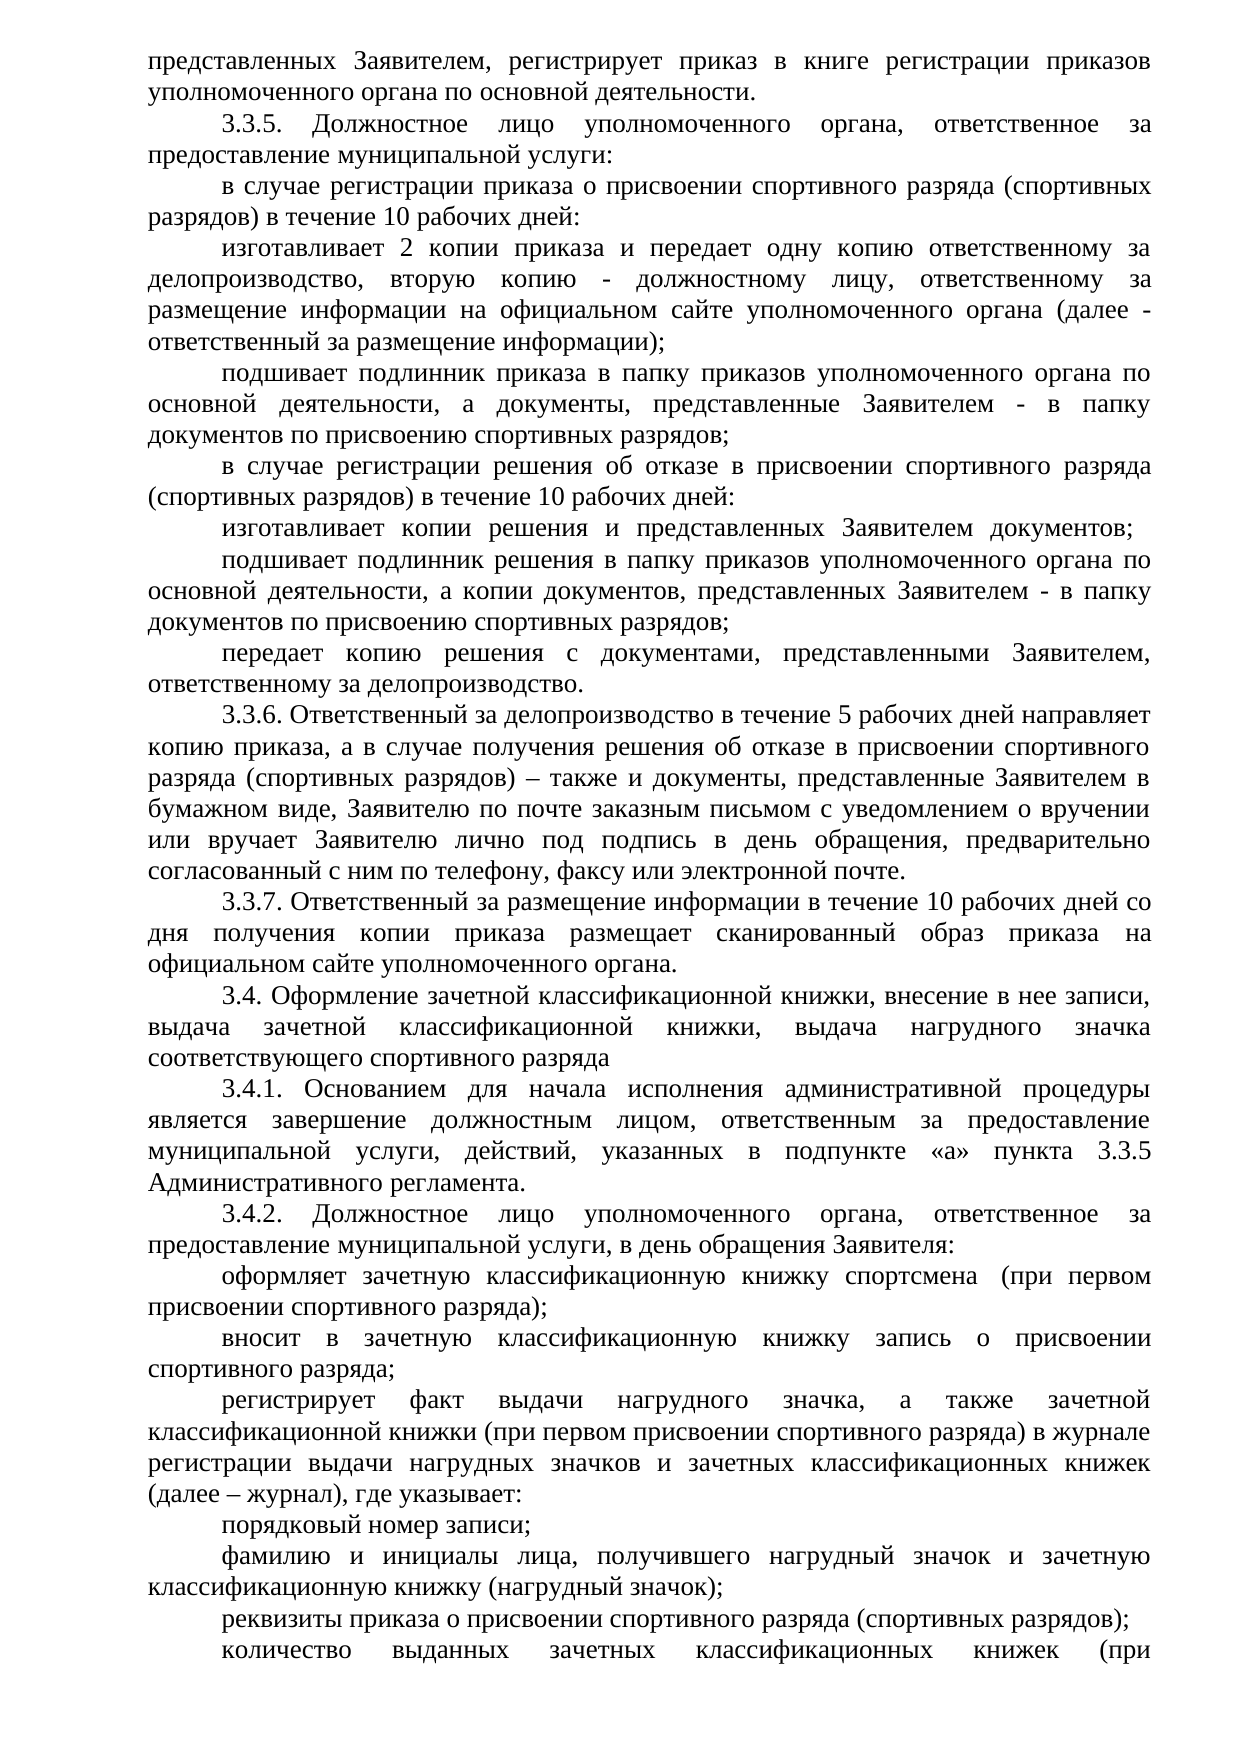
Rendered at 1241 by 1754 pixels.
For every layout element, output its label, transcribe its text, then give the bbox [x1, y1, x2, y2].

text 3.3.5. Должностное лицо уполномоченного органа, ответственное за предоставление муниципальной услуги: [148, 107, 1152, 169]
text 3.4.2. Должностное лицо уполномоченного органа, ответственное за предоставление муниципальной услуги, в день обращения Заявителя: [148, 1197, 1152, 1259]
text подшивает подлинник приказа в папку приказов уполномоченного органа по основной деятельности, а документы, представленные Заявителем - в папку документов по присвоению спортивных разрядов; [148, 356, 1152, 449]
text порядковый номер записи; [148, 1508, 1152, 1539]
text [148, 44, 1152, 107]
text в случае регистрации приказа о присвоении спортивного разряда (спортивных разрядов) в течение 10 рабочих дней: [148, 169, 1152, 231]
text изготавливает копии решения и представленных Заявителем документов; подшивает подлинник решения в папку приказов уполномоченного органа по основной деятельности, а копии документов, представленных Заявителем - в папку документов по присвоению спортивных разрядов; [148, 512, 1152, 636]
text изготавливает 2 копии приказа и передает одну копию ответственному за делопроизводство, вторую копию - должностному лицу, ответственному за размещение информации на официальном сайте уполномоченного органа (далее - ответственный за размещение информации); [148, 231, 1152, 356]
text фамилию и инициалы лица, получившего нагрудный значок и зачетную классификационную книжку (нагрудный значок); [148, 1539, 1152, 1602]
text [148, 1633, 1152, 1664]
text 3.4.1. Основанием для начала исполнения административной процедуры является завершение должностным лицом, ответственным за предоставление муниципальной услуги, действий, указанных в подпункте «а» пункта 3.3.5 Административного регламента. [148, 1072, 1152, 1197]
text в случае регистрации решения об отказе в присвоении спортивного разряда (спортивных разрядов) в течение 10 рабочих дней: [148, 449, 1152, 512]
text оформляет зачетную классификационную книжку спортсмена (при первом присвоении спортивного разряда); [148, 1259, 1152, 1321]
text 3.4. Оформление зачетной классификационной книжки, внесение в нее записи, выдача зачетной классификационной книжки, выдача нагрудного значка соответствующего спортивного разряда [148, 979, 1152, 1072]
text передает копию решения с документами, представленными Заявителем, ответственному за делопроизводство. [148, 636, 1152, 698]
text 3.3.6. Ответственный за делопроизводство в течение 5 рабочих дней направляет копию приказа, а в случае получения решения об отказе в присвоении спортивного разряда (спортивных разрядов) – также и документы, представленные Заявителем в бумажном виде, Заявителю по почте заказным письмом с уведомлением о вручении или вручает Заявителю лично под подпись в день обращения, предварительно согласованный с ним по телефону, факсу или электронной почте. [148, 698, 1152, 885]
text 3.3.7. Ответственный за размещение информации в течение 10 рабочих дней со дня получения копии приказа размещает сканированный образ приказа на официальном сайте уполномоченного органа. [148, 885, 1152, 979]
text регистрирует факт выдачи нагрудного значка, а также зачетной классификационной книжки (при первом присвоении спортивного разряда) в журнале регистрации выдачи нагрудных значков и зачетных классификационных книжек (далее – журнал), где указывает: [148, 1384, 1152, 1508]
text реквизиты приказа о присвоении спортивного разряда (спортивных разрядов); [148, 1602, 1152, 1633]
text вносит в зачетную классификационную книжку запись о присвоении спортивного разряда; [148, 1321, 1152, 1384]
